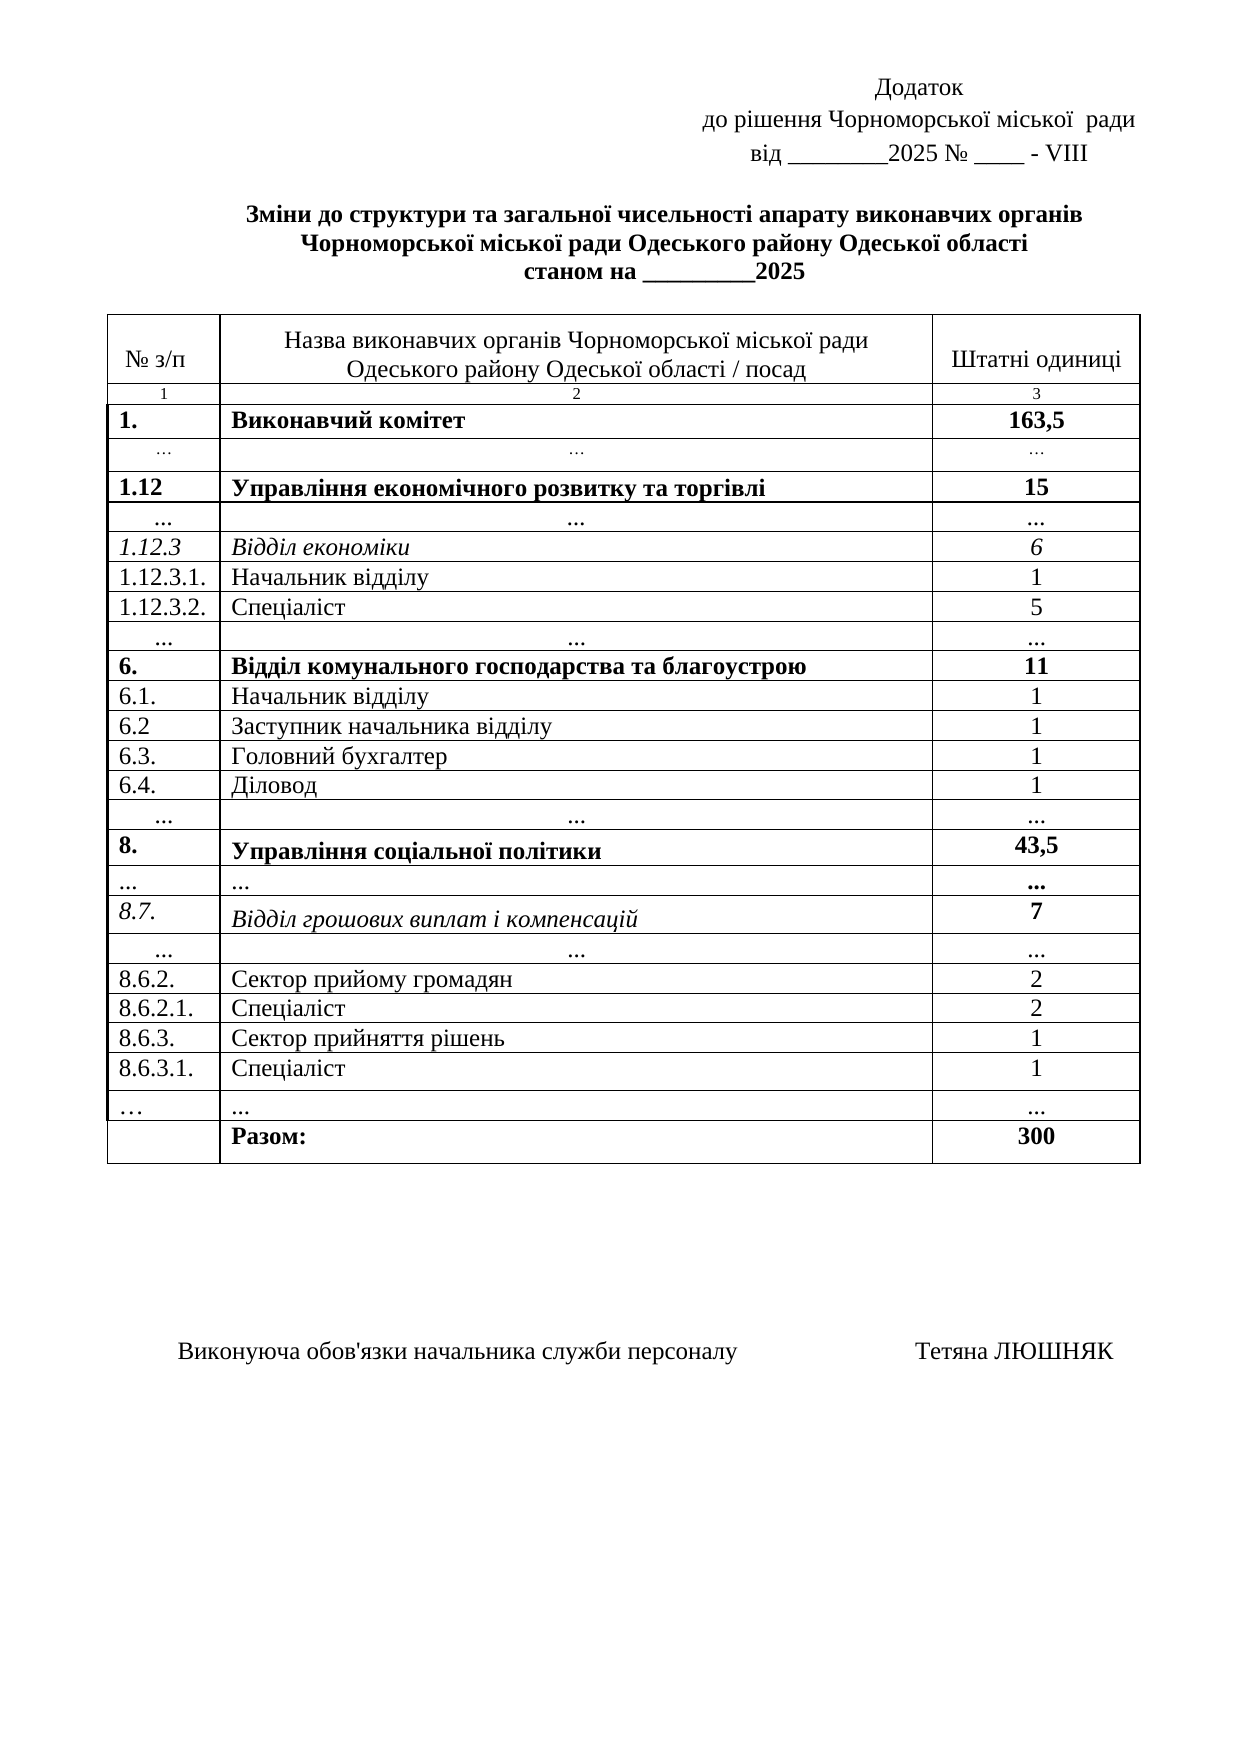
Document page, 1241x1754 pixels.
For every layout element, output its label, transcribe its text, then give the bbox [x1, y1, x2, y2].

table_cell ... [221, 866, 932, 895]
table_cell … [221, 439, 932, 471]
table_cell 5 [933, 592, 1139, 621]
table_cell 8.6.3.1. [109, 1053, 219, 1090]
table_cell 11 [933, 651, 1139, 680]
table_cell Виконавчий комітет [221, 405, 932, 437]
table_cell 300 [933, 1121, 1139, 1162]
table_cell 1 [933, 741, 1139, 769]
table_cell Відділ грошових виплат і компенсацій [221, 896, 932, 933]
table_cell Діловод [221, 771, 932, 799]
table_cell … [109, 1091, 219, 1120]
table_cell Сектор прийому громадян [221, 964, 932, 992]
table_cell ... [109, 622, 219, 650]
table_cell Заступник начальника відділу [221, 711, 932, 740]
table_cell 2 [933, 994, 1139, 1022]
table_cell 1 [933, 681, 1139, 710]
table_cell ... [933, 503, 1139, 531]
table_cell Начальник відділу [221, 562, 932, 591]
table_cell ... [221, 800, 932, 829]
table_cell 8. [109, 830, 219, 865]
table_cell ... [933, 866, 1139, 895]
table_cell ... [221, 622, 932, 650]
table_cell ... [933, 622, 1139, 650]
table_cell 43,5 [933, 830, 1139, 865]
table_cell 1. [109, 405, 219, 437]
table_cell ... [221, 934, 932, 963]
table_cell Управління соціальної політики [221, 830, 932, 865]
table_cell ... [933, 800, 1139, 829]
table_header № з/п [108, 315, 219, 383]
text Зміни до структури та загальної чисельності апарату виконавчих органів Чорноморської міської ради Одеського району Одеської області [177, 199, 1152, 256]
table_header Додаток до рішення Чорноморської міської ради від ________2025 № ____ - VIII [166, 30, 1170, 170]
table_cell Разом: [221, 1121, 932, 1162]
table_cell Спеціаліст [221, 592, 932, 621]
table_cell 1.12.3 [109, 532, 219, 561]
table_cell 6.4. [109, 771, 219, 799]
table_cell 1.12 [109, 472, 219, 501]
table_header Штатні одиниці [933, 315, 1139, 383]
table_cell Спеціаліст [221, 1053, 932, 1090]
table_cell 1.12.3.1. [109, 562, 219, 591]
table_cell 1 [933, 562, 1139, 591]
table_cell [108, 1121, 219, 1162]
table_cell 8.6.2. [109, 964, 219, 992]
table_cell 15 [933, 472, 1139, 501]
table_cell 163,5 [933, 405, 1139, 437]
table_cell 1 [933, 771, 1139, 799]
table_cell 2 [221, 384, 932, 404]
table_cell 1 [933, 1053, 1139, 1090]
table_cell ... [933, 934, 1139, 963]
text Виконуюча обов'язки начальника служби персоналу Тетяна ЛЮШНЯК [177, 1336, 1152, 1398]
table_cell … [933, 439, 1139, 471]
table_cell ... [109, 934, 219, 963]
table_cell 6. [109, 651, 219, 680]
table_cell 6.3. [109, 741, 219, 769]
table_cell ... [221, 503, 932, 531]
table_cell Головний бухгалтер [221, 741, 932, 769]
table_cell ... [933, 1091, 1139, 1120]
table_cell … [109, 439, 219, 471]
table_cell Начальник відділу [221, 681, 932, 710]
table_cell Управління економічного розвитку та торгівлі [221, 472, 932, 501]
table_cell ... [221, 1091, 932, 1120]
table_cell 7 [933, 896, 1139, 933]
table_cell 1 [933, 1023, 1139, 1052]
table_cell 8.6.2.1. [109, 994, 219, 1022]
table_cell Відділ комунального господарства та благоустрою [221, 651, 932, 680]
table_cell ... [109, 866, 219, 895]
table_cell 8.7. [109, 896, 219, 933]
table_cell ... [109, 503, 219, 531]
table_cell 1 [108, 384, 219, 404]
table_cell Сектор прийняття рішень [221, 1023, 932, 1052]
table_cell 8.6.3. [109, 1023, 219, 1052]
table_cell ... [109, 800, 219, 829]
table_cell 1.12.3.2. [109, 592, 219, 621]
table_cell Спеціаліст [221, 994, 932, 1022]
table_cell Відділ економіки [221, 532, 932, 561]
table_cell 6 [933, 532, 1139, 561]
table_header Назва виконавчих органів Чорноморської міської ради Одеського району Одеської області / посад [221, 315, 932, 383]
table_cell 1 [933, 711, 1139, 740]
table_cell 6.2 [109, 711, 219, 740]
table_cell 6.1. [109, 681, 219, 710]
text станом на _________2025 [177, 256, 1152, 285]
table_cell 3 [933, 384, 1139, 404]
table_cell 2 [933, 964, 1139, 992]
